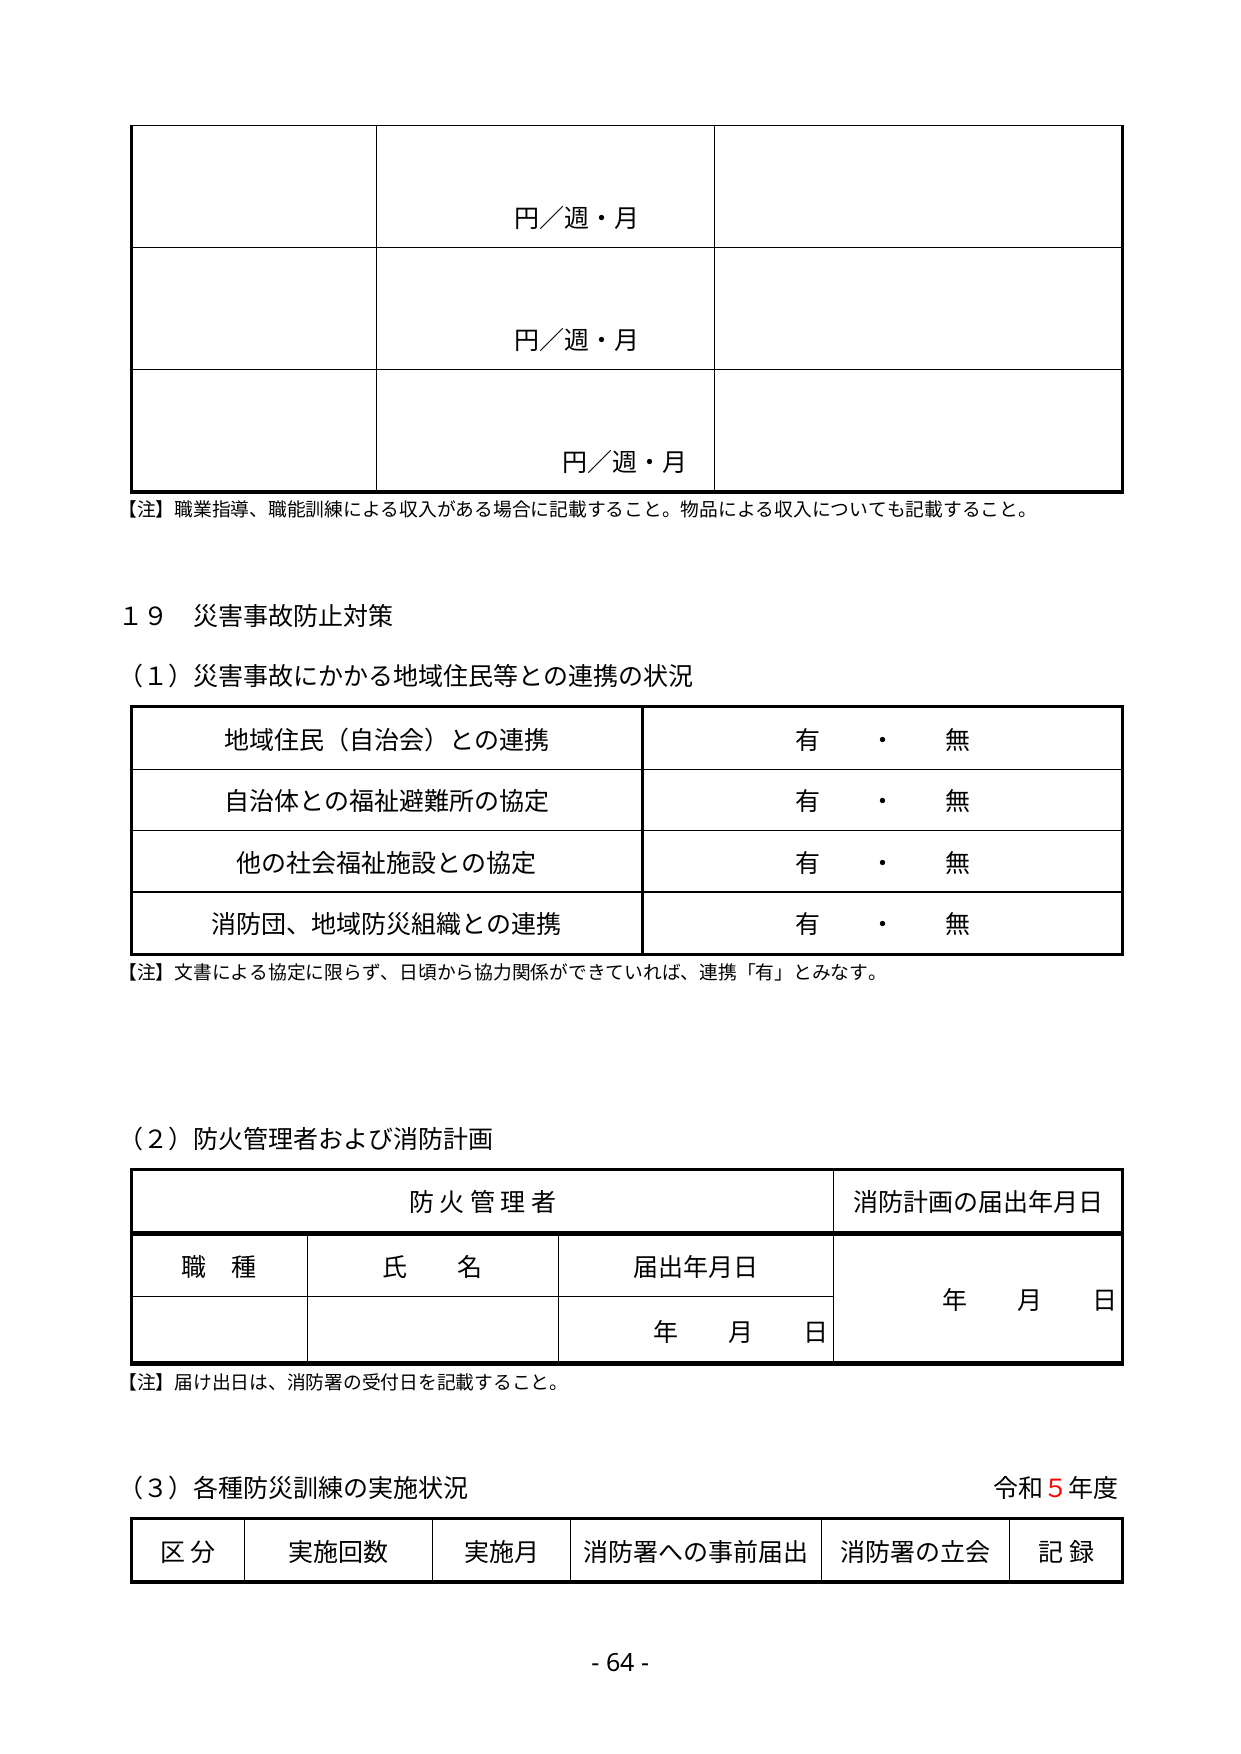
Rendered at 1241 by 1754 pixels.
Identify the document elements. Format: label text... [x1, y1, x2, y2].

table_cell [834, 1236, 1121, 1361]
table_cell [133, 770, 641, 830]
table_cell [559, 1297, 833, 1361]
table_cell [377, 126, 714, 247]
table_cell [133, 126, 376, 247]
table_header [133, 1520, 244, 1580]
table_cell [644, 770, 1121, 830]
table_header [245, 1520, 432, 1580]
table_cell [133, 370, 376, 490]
text （２）防火管理者および消防計画 [118, 1107, 1122, 1167]
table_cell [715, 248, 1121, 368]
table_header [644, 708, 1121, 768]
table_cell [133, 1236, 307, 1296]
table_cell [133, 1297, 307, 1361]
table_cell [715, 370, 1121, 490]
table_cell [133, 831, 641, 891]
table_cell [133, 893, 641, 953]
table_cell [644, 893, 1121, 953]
text １９ 災害事故防止対策 [118, 584, 1122, 644]
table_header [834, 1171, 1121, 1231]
text 【注】届け出日は、消防署の受付日を記載すること。 [118, 1366, 1122, 1396]
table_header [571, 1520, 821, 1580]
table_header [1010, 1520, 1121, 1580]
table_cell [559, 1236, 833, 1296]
text （１）災害事故にかかる地域住民等との連携の状況 [118, 644, 1122, 705]
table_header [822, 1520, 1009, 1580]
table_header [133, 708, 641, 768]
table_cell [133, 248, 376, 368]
text 【注】職業指導、職能訓練による収入がある場合に記載すること。物品による収入についても記載すること。 [118, 493, 1122, 524]
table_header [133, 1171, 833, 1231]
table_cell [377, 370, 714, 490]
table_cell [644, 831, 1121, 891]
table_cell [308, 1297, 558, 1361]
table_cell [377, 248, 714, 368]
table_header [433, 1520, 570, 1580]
text 【注】文書による協定に限らず、日頃から協力関係ができていれば、連携「有」とみなす。 [118, 956, 1122, 986]
text （３）各種防災訓練の実施状況 令和５年度 [118, 1456, 1122, 1517]
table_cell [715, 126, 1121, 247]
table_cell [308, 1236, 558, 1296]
